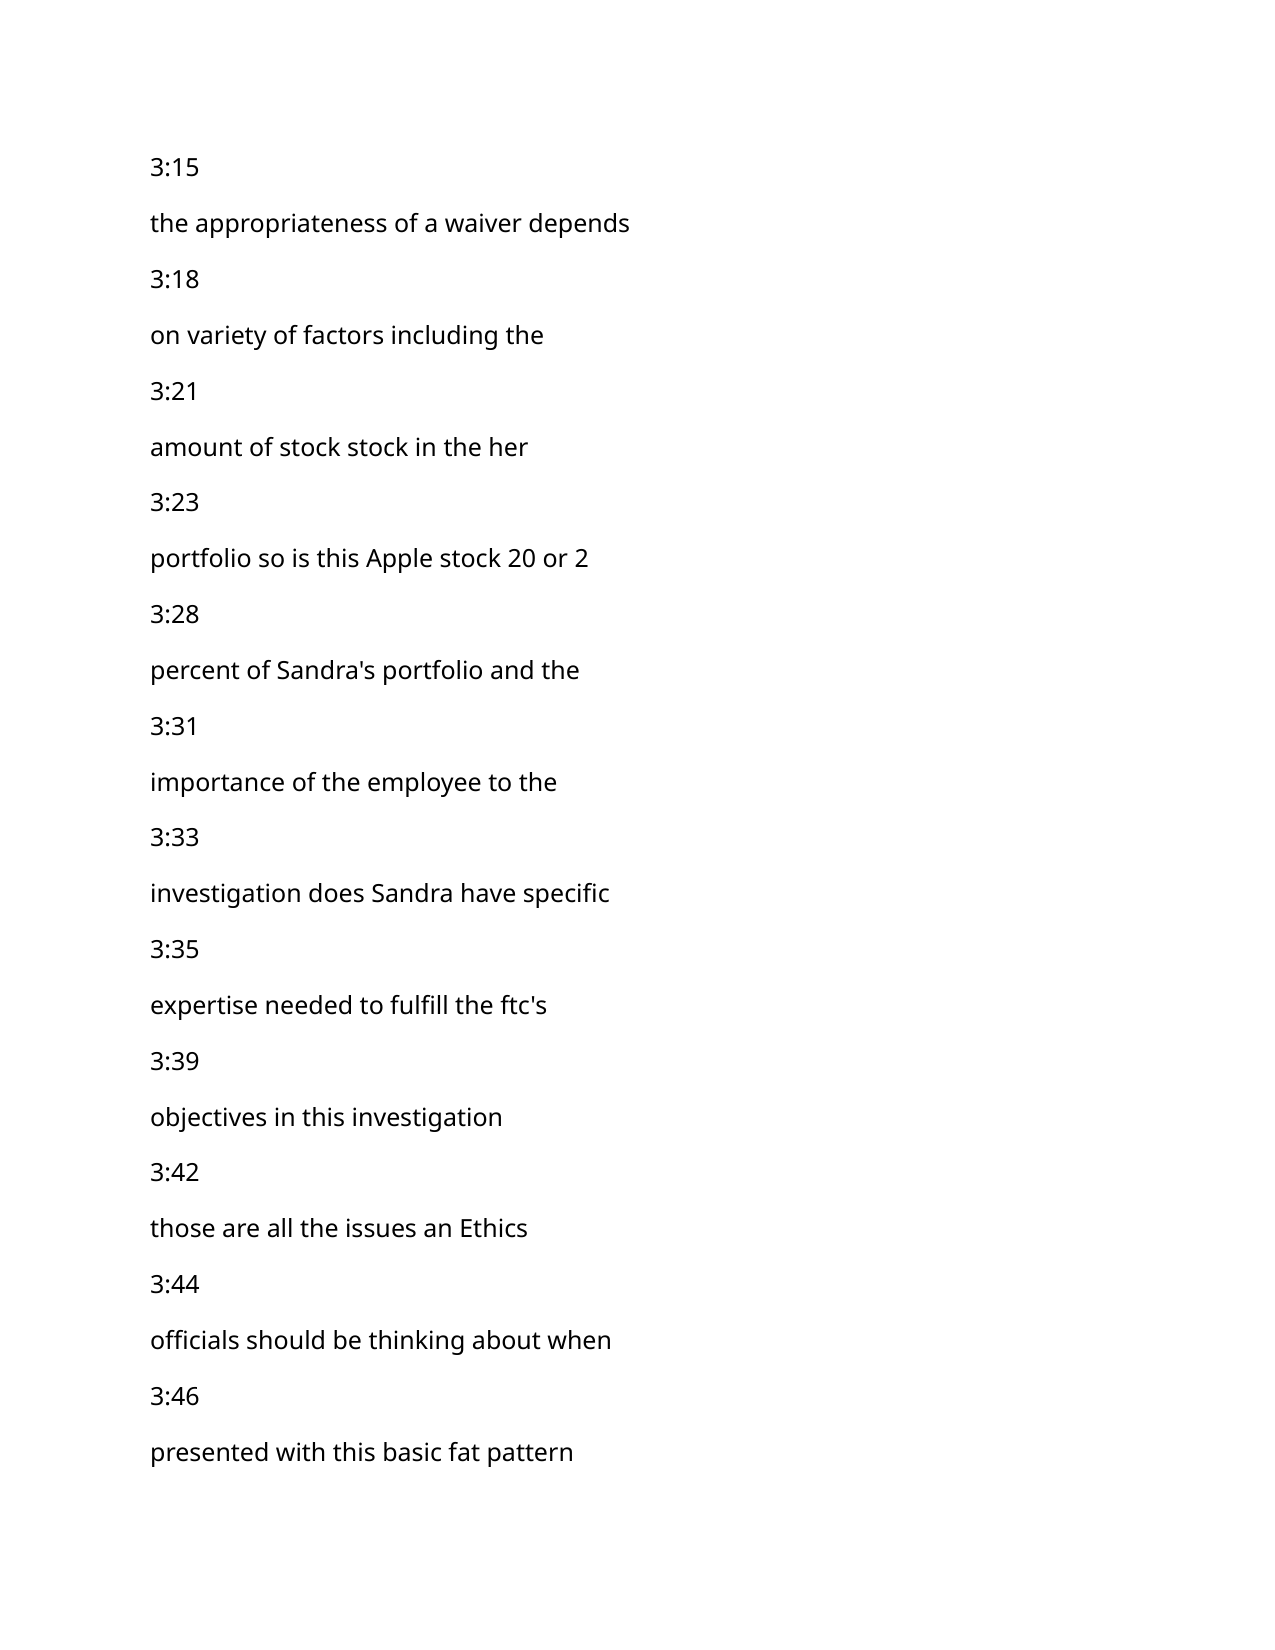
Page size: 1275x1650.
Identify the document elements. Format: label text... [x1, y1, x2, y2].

text the appropriateness of a waiver depends [150, 206, 1125, 240]
text on variety of factors including the [150, 317, 1125, 352]
text 3:18 [150, 262, 1125, 296]
text those are all the issues an Ethics [150, 1211, 1125, 1245]
text officials should be thinking about when [150, 1322, 1125, 1357]
text 3:44 [150, 1267, 1125, 1301]
text 3:15 [150, 150, 1125, 184]
text presented with this basic fat pattern [150, 1434, 1125, 1468]
text 3:31 [150, 708, 1125, 742]
text importance of the employee to the [150, 764, 1125, 798]
text 3:35 [150, 932, 1125, 966]
text 3:42 [150, 1155, 1125, 1189]
text 3:39 [150, 1043, 1125, 1077]
text 3:46 [150, 1378, 1125, 1412]
text expertise needed to fulfill the ftc's [150, 987, 1125, 1022]
text amount of stock stock in the her [150, 429, 1125, 463]
text 3:23 [150, 485, 1125, 519]
text investigation does Sandra have specific [150, 876, 1125, 910]
text 3:21 [150, 373, 1125, 407]
text 3:28 [150, 597, 1125, 631]
text 3:33 [150, 820, 1125, 854]
text percent of Sandra's portfolio and the [150, 652, 1125, 687]
text objectives in this investigation [150, 1099, 1125, 1133]
text portfolio so is this Apple stock 20 or 2 [150, 541, 1125, 575]
